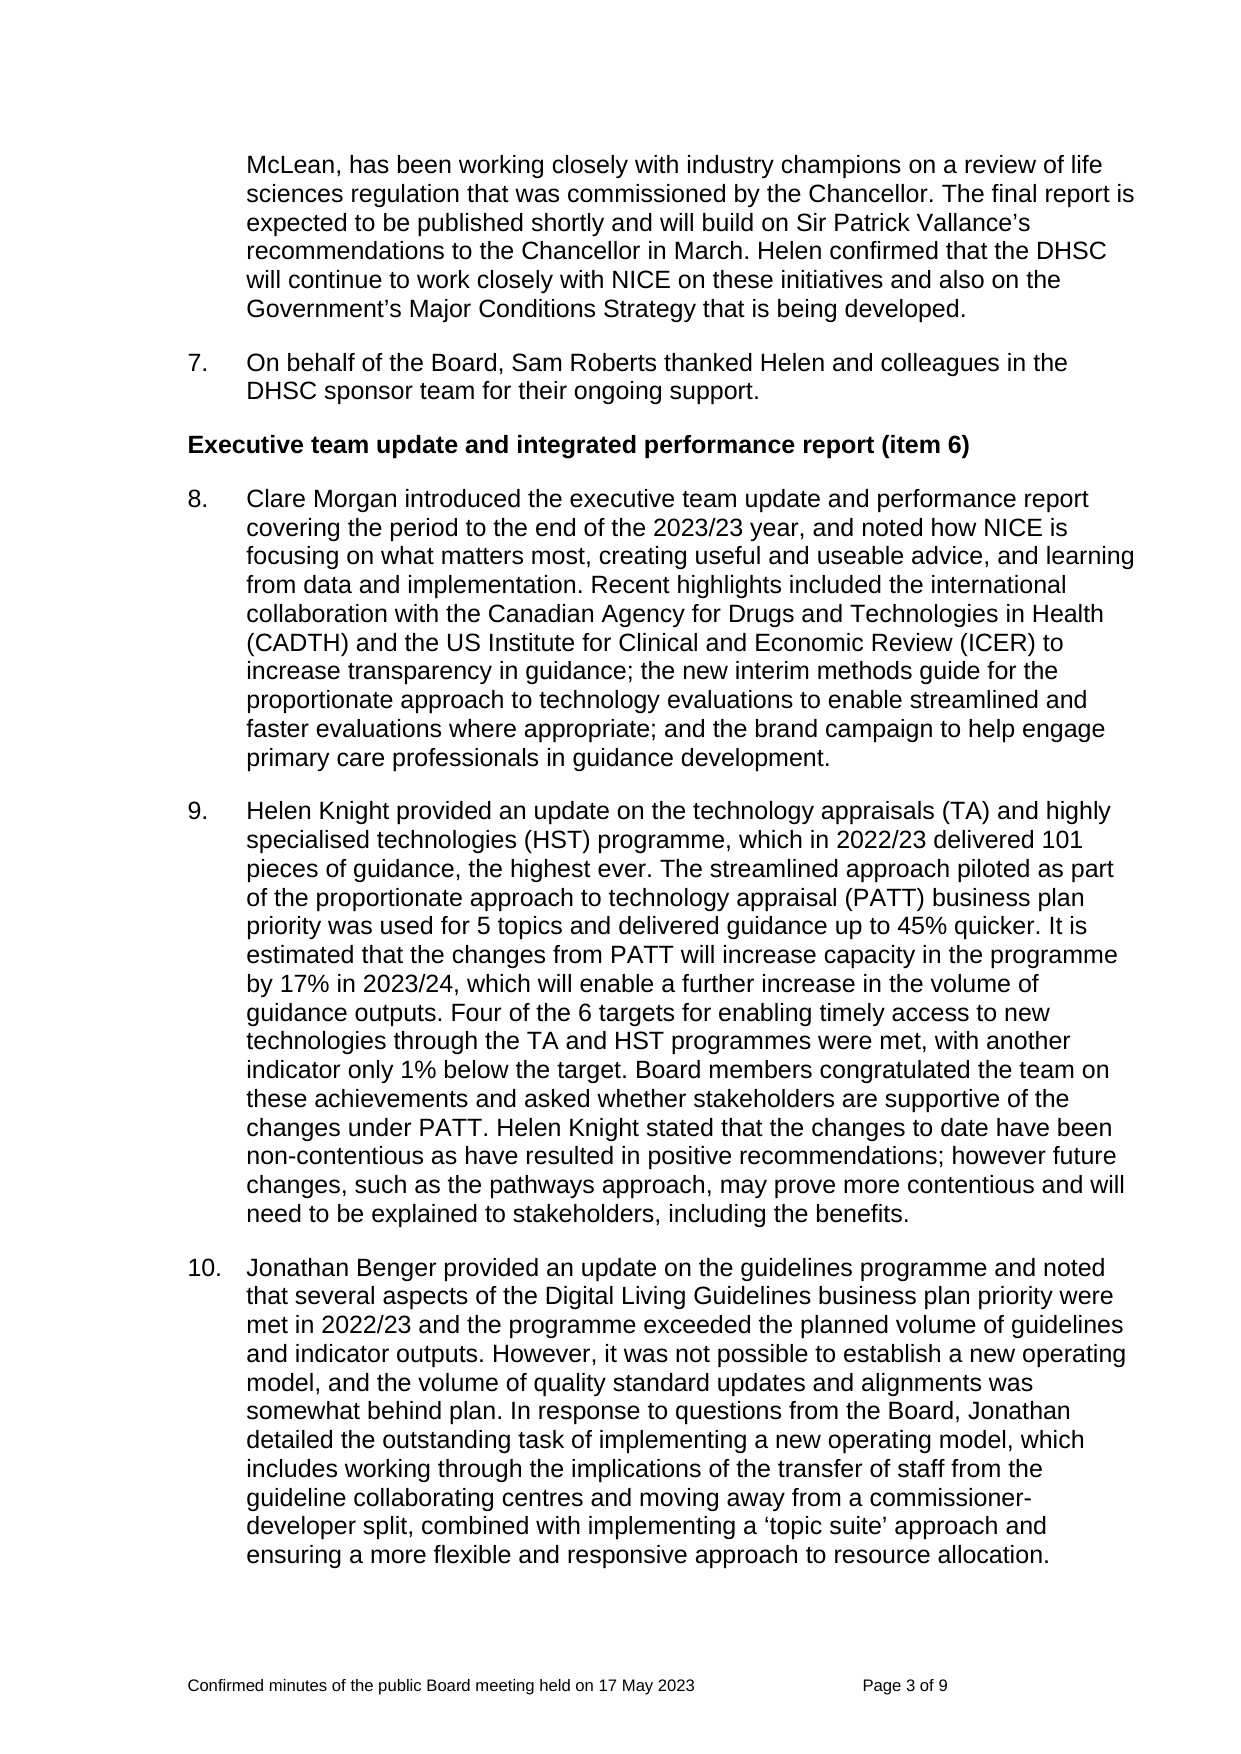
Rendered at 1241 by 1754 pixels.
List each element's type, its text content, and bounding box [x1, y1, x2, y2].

subtitle Executive team update and integrated performance report (item 6) [187, 430, 1137, 459]
text On behalf of the Board, Sam Roberts thanked Helen and colleagues in the DHSC sponsor team for their ongoing support. [187, 347, 1137, 405]
text Helen Knight provided an update on the technology appraisals (TA) and highly specialised technologies (HST) programme, which in 2022/23 delivered 101 pieces of guidance, the highest ever. The streamlined approach piloted as part of the proportionate approach to technology appraisal (PATT) business plan priority was used for 5 topics and delivered guidance up to 45% quicker. It is estimated that the changes from PATT will increase capacity in the programme by 17% in 2023/24, which will enable a further increase in the volume of guidance outputs. Four of the 6 targets for enabling timely access to new technologies through the TA and HST programmes were met, with another indicator only 1% below the target. Board members congratulated the team on these achievements and asked whether stakeholders are supportive of the changes under PATT. Helen Knight stated that the changes to date have been non-contentious as have resulted in positive recommendations; however future changes, such as the pathways approach, may prove more contentious and will need to be explained to stakeholders, including the benefits. [187, 796, 1137, 1227]
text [187, 150, 1137, 322]
text Clare Morgan introduced the executive team update and performance report covering the period to the end of the 2023/23 year, and noted how NICE is focusing on what matters most, creating useful and useable advice, and learning from data and implementation. Recent highlights included the international collaboration with the Canadian Agency for Drugs and Technologies in Health (CADTH) and the US Institute for Clinical and Economic Review (ICER) to increase transparency in guidance; the new interim methods guide for the proportionate approach to technology evaluations to enable streamlined and faster evaluations where appropriate; and the brand campaign to help engage primary care professionals in guidance development. [187, 484, 1137, 771]
text Jonathan Benger provided an update on the guidelines programme and noted that several aspects of the Digital Living Guidelines business plan priority were met in 2022/23 and the programme exceeded the planned volume of guidelines and indicator outputs. However, it was not possible to establish a new operating model, and the volume of quality standard updates and alignments was somewhat behind plan. In response to questions from the Board, Jonathan detailed the outstanding task of implementing a new operating model, which includes working through the implications of the transfer of staff from the guideline collaborating centres and moving away from a commissioner-developer split, combined with implementing a ‘topic suite’ approach and ensuring a more flexible and responsive approach to resource allocation. [187, 1252, 1137, 1569]
